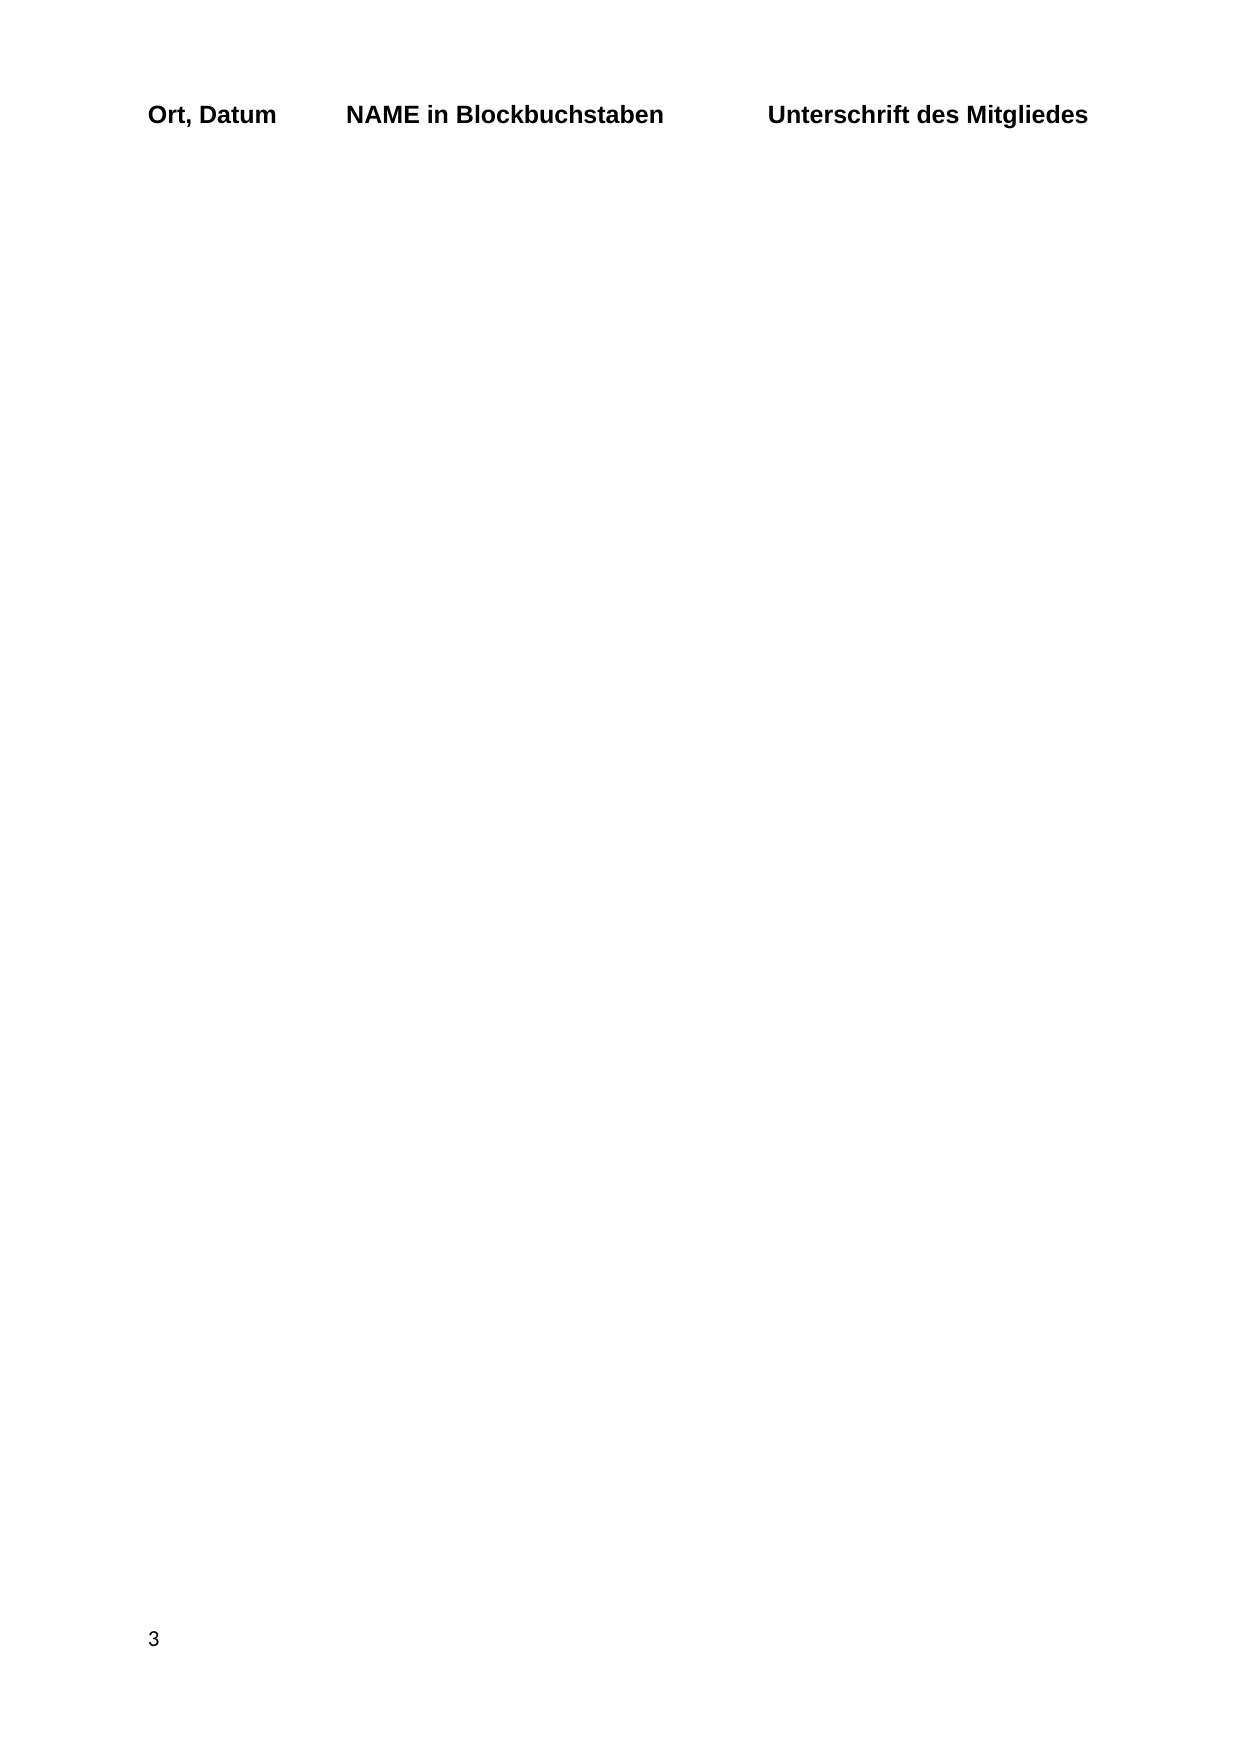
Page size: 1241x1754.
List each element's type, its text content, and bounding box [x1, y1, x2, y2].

text Ort, Datum NAME in Blockbuchstaben Unterschrift des Mitgliedes [148, 100, 1092, 129]
